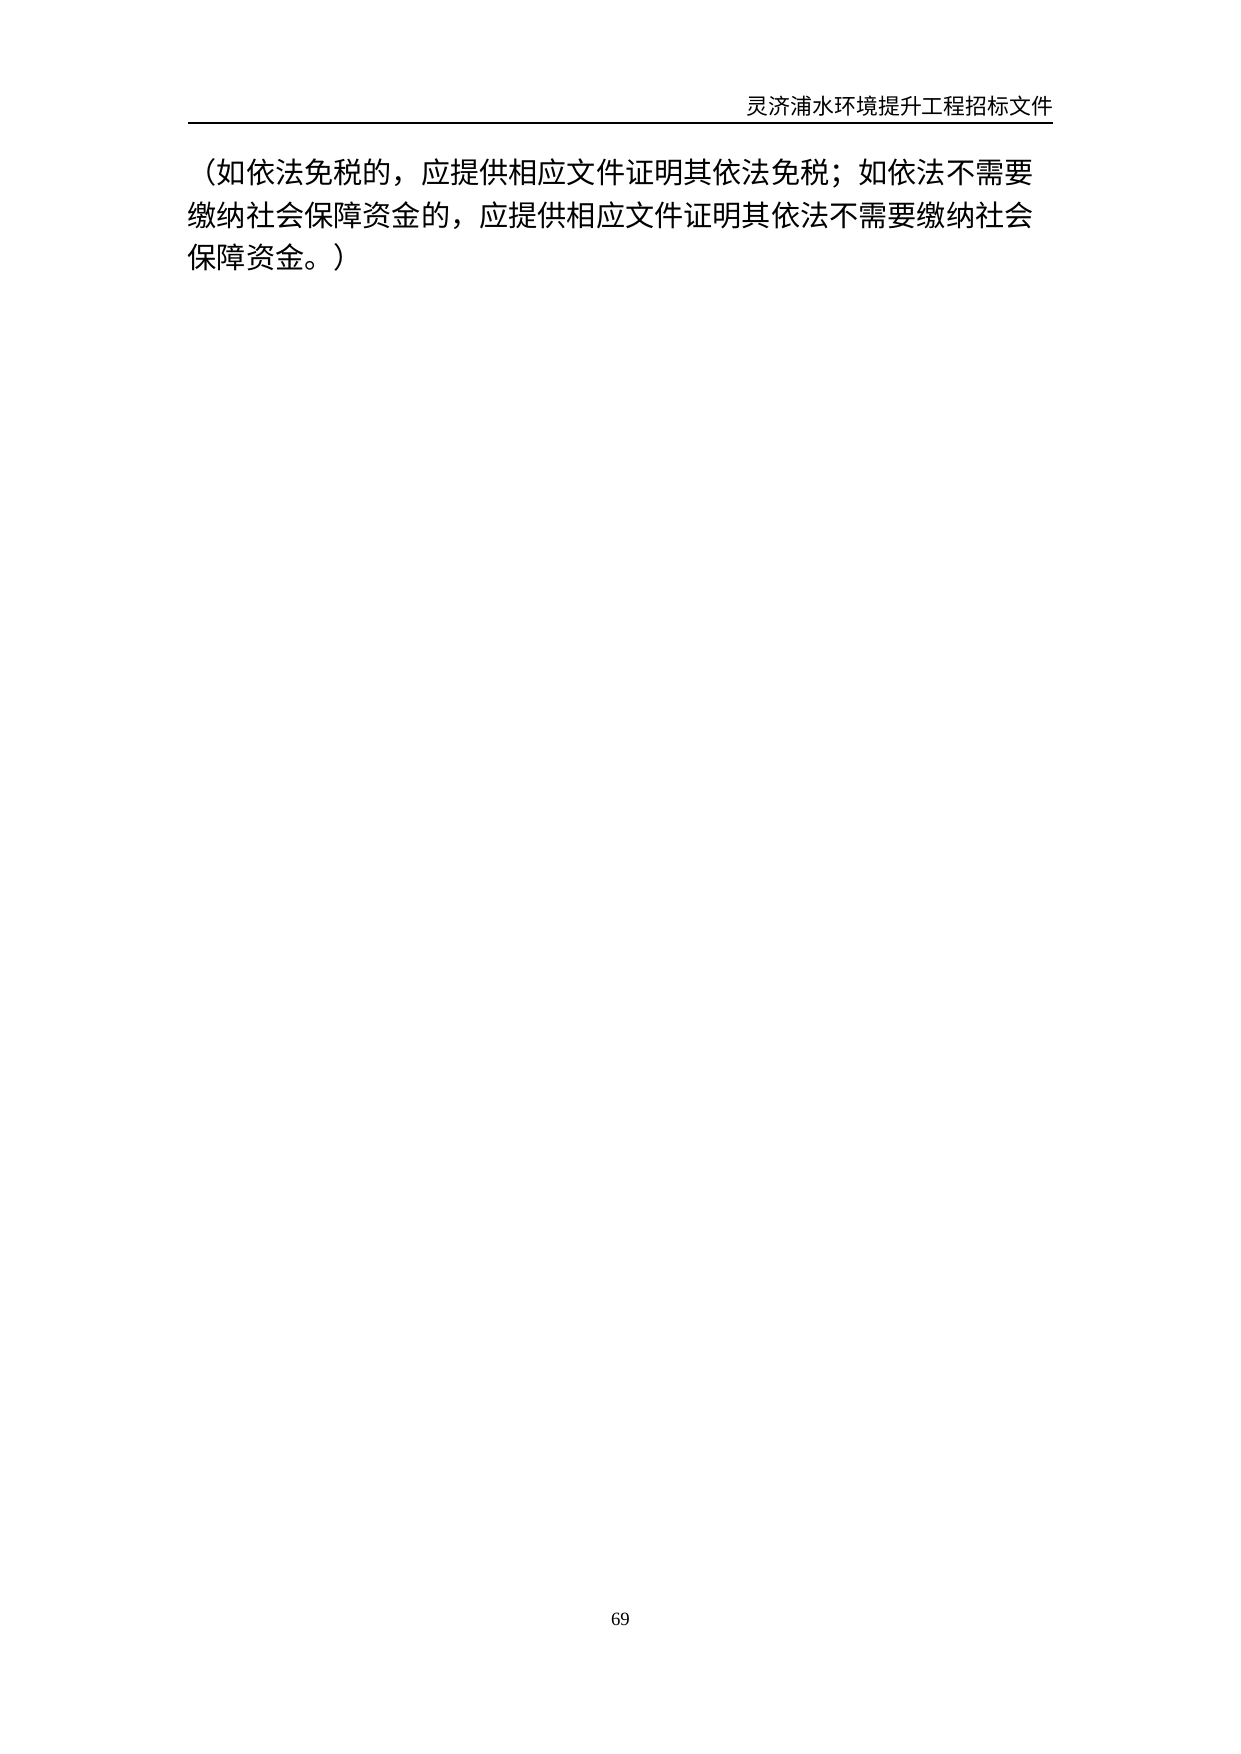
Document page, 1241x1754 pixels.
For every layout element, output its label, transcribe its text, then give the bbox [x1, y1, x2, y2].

text （如依法免税的，应提供相应文件证明其依法免税；如依法不需要缴纳社会保障资金的，应提供相应文件证明其依法不需要缴纳社会保障资金。） [187, 150, 1053, 277]
